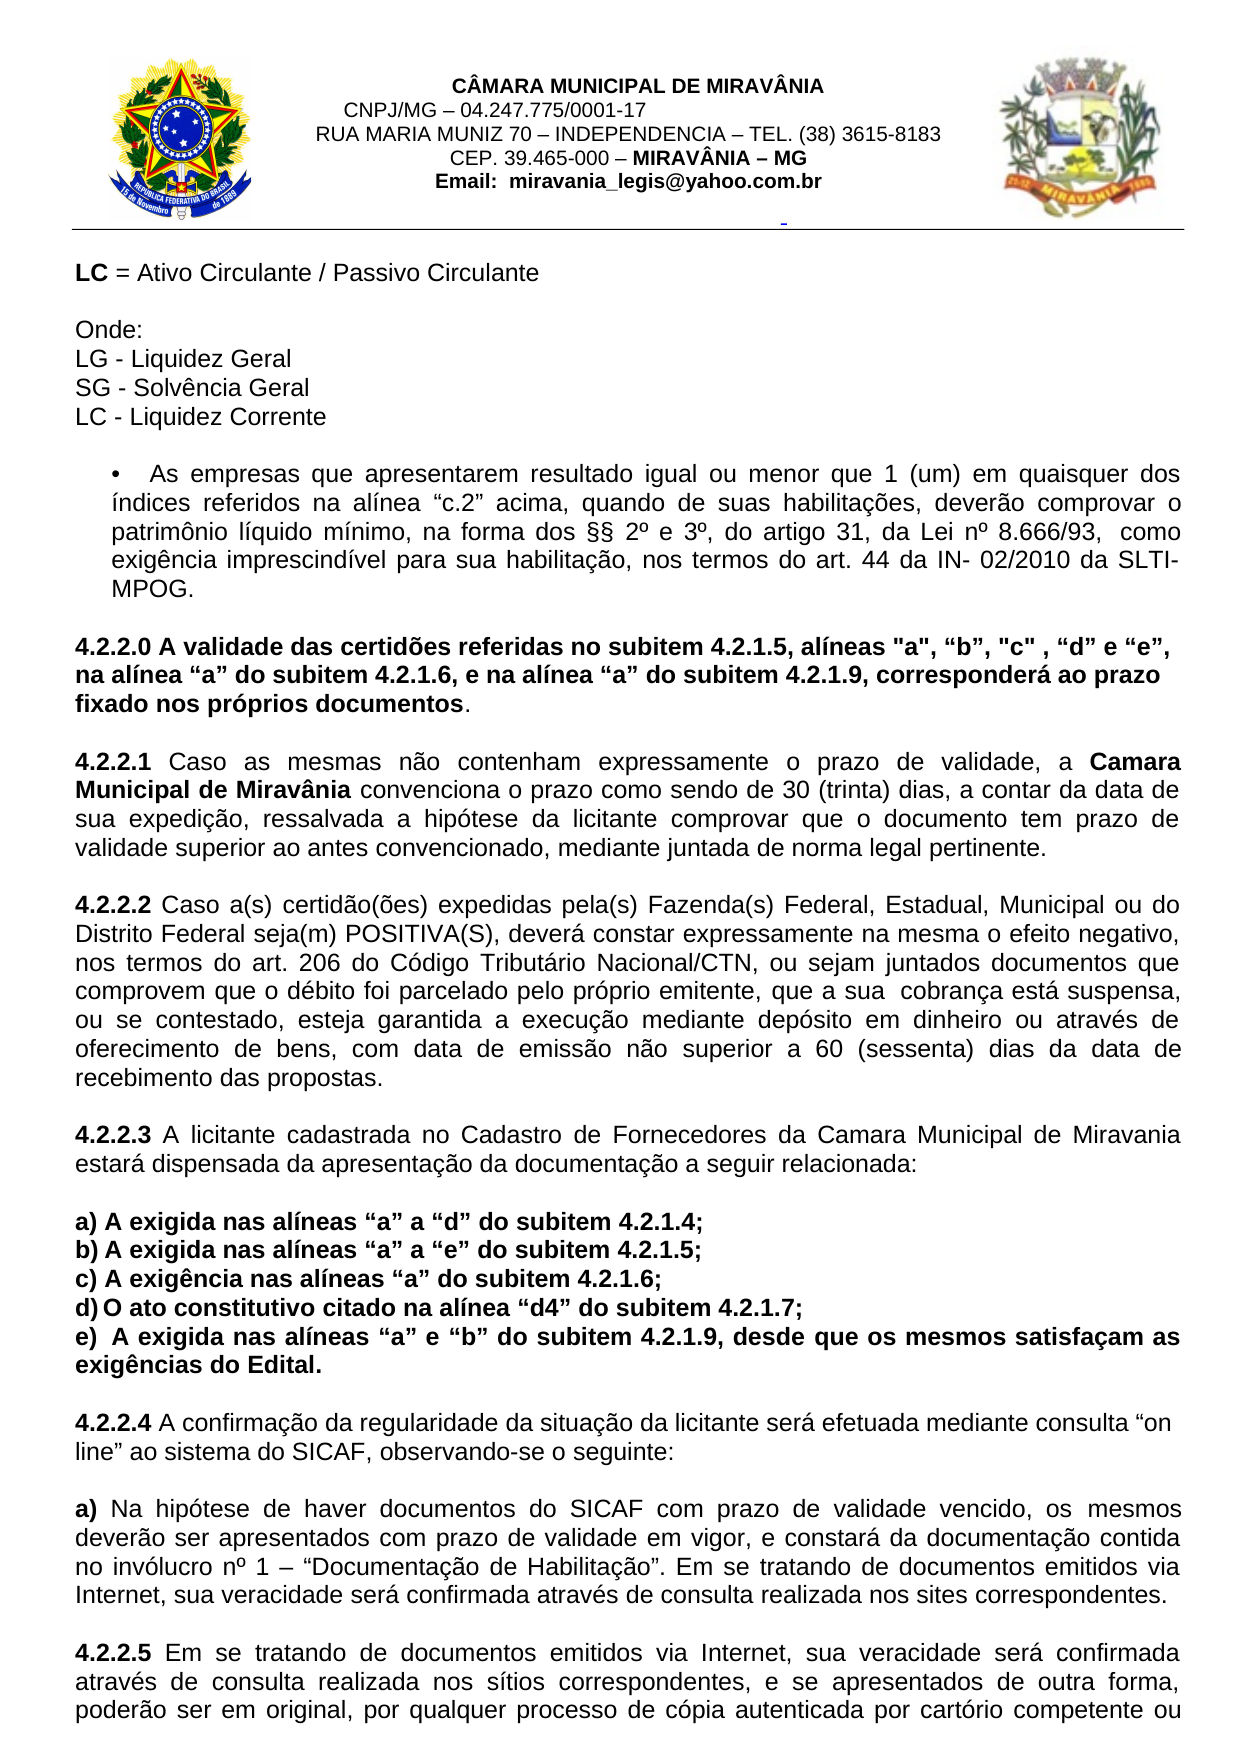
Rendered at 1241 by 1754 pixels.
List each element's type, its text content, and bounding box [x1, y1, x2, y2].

list A exigida nas alíneas “a” e “b” do subitem 4.2.1.9, desde que os mesmos satisfaçam as exigências do Edital. [75, 1321, 1181, 1379]
text LG - Liquidez Geral SG - Solvência Geral LC - Liquidez Corrente [75, 344, 327, 430]
subtitle 4.2.2.0 A validade das certidões referidas no subitem 4.2.1.5, alíneas "a", “b”, "c" , “d” e “e”, na alínea “a” do subitem 4.2.1.6, e na alínea “a” do subitem 4.2.1.9, corresponderá ao prazo fixado nos próprios documentos. [75, 631, 1181, 718]
list A exigência nas alíneas “a” do subitem 4.2.1.6; [75, 1264, 1205, 1293]
text a) Na hipótese de haver documentos do SICAF com prazo de validade vencido, os mesmos deverão ser apresentados com prazo de validade em vigor, e constará da documentação contida no invólucro nº 1 – “Documentação de Habilitação”. Em se tratando de documentos emitidos via Internet, sua veracidade será confirmada através de consulta realizada nos sites correspondentes. [75, 1494, 1182, 1609]
list As empresas que apresentarem resultado igual ou menor que 1 (um) em quaisquer dos índices referidos na alínea “c.2” acima, quando de suas habilitações, deverão comprovar o patrimônio líquido mínimo, na forma dos §§ 2º e 3º, do artigo 31, da Lei nº 8.666/93, como exigência imprescindível para sua habilitação, nos termos do art. 44 da IN- 02/2010 da SLTI- MPOG. [111, 459, 1182, 603]
list A exigida nas alíneas “a” a “d” do subitem 4.2.1.4; [75, 1206, 1205, 1235]
list A exigida nas alíneas “a” a “e” do subitem 4.2.1.5; [75, 1235, 1205, 1264]
picture [107, 57, 252, 222]
list 4.2.2.1 Caso as mesmas não contenham expressamente o prazo de validade, a Camara Municipal de Miravânia convenciona o prazo como sendo de 30 (trinta) dias, a contar da data de sua expedição, ressalvada a hipótese da licitante comprovar que o documento tem prazo de validade superior ao antes convencionado, mediante juntada de norma legal pertinente. [75, 746, 1182, 861]
picture [991, 45, 1173, 223]
text LC = Ativo Circulante / Passivo Circulante Onde: [75, 229, 541, 344]
list O ato constitutivo citado na alínea “d4” do subitem 4.2.1.7; [75, 1293, 1205, 1321]
list 4.2.2.3 A licitante cadastrada no Cadastro de Fornecedores da Camara Municipal de Miravania estará dispensada da apresentação da documentação a seguir relacionada: [75, 1120, 1182, 1178]
list 4.2.2.4 A confirmação da regularidade da situação da licitante será efetuada mediante consulta “on line” ao sistema do SICAF, observando-se o seguinte: [75, 1408, 1181, 1465]
list 4.2.2.2 Caso a(s) certidão(ões) expedidas pela(s) Fazenda(s) Federal, Estadual, Municipal ou do Distrito Federal seja(m) POSITIVA(S), deverá constar expressamente na mesma o efeito negativo, nos termos do art. 206 do Código Tributário Nacional/CTN, ou sejam juntados documentos que comprovem que o débito foi parcelado pelo próprio emitente, que a sua cobrança está suspensa, ou se contestado, esteja garantida a execução mediante depósito em dinheiro ou através de oferecimento de bens, com data de emissão não superior a 60 (sessenta) dias da data de recebimento das propostas. [75, 890, 1182, 1091]
